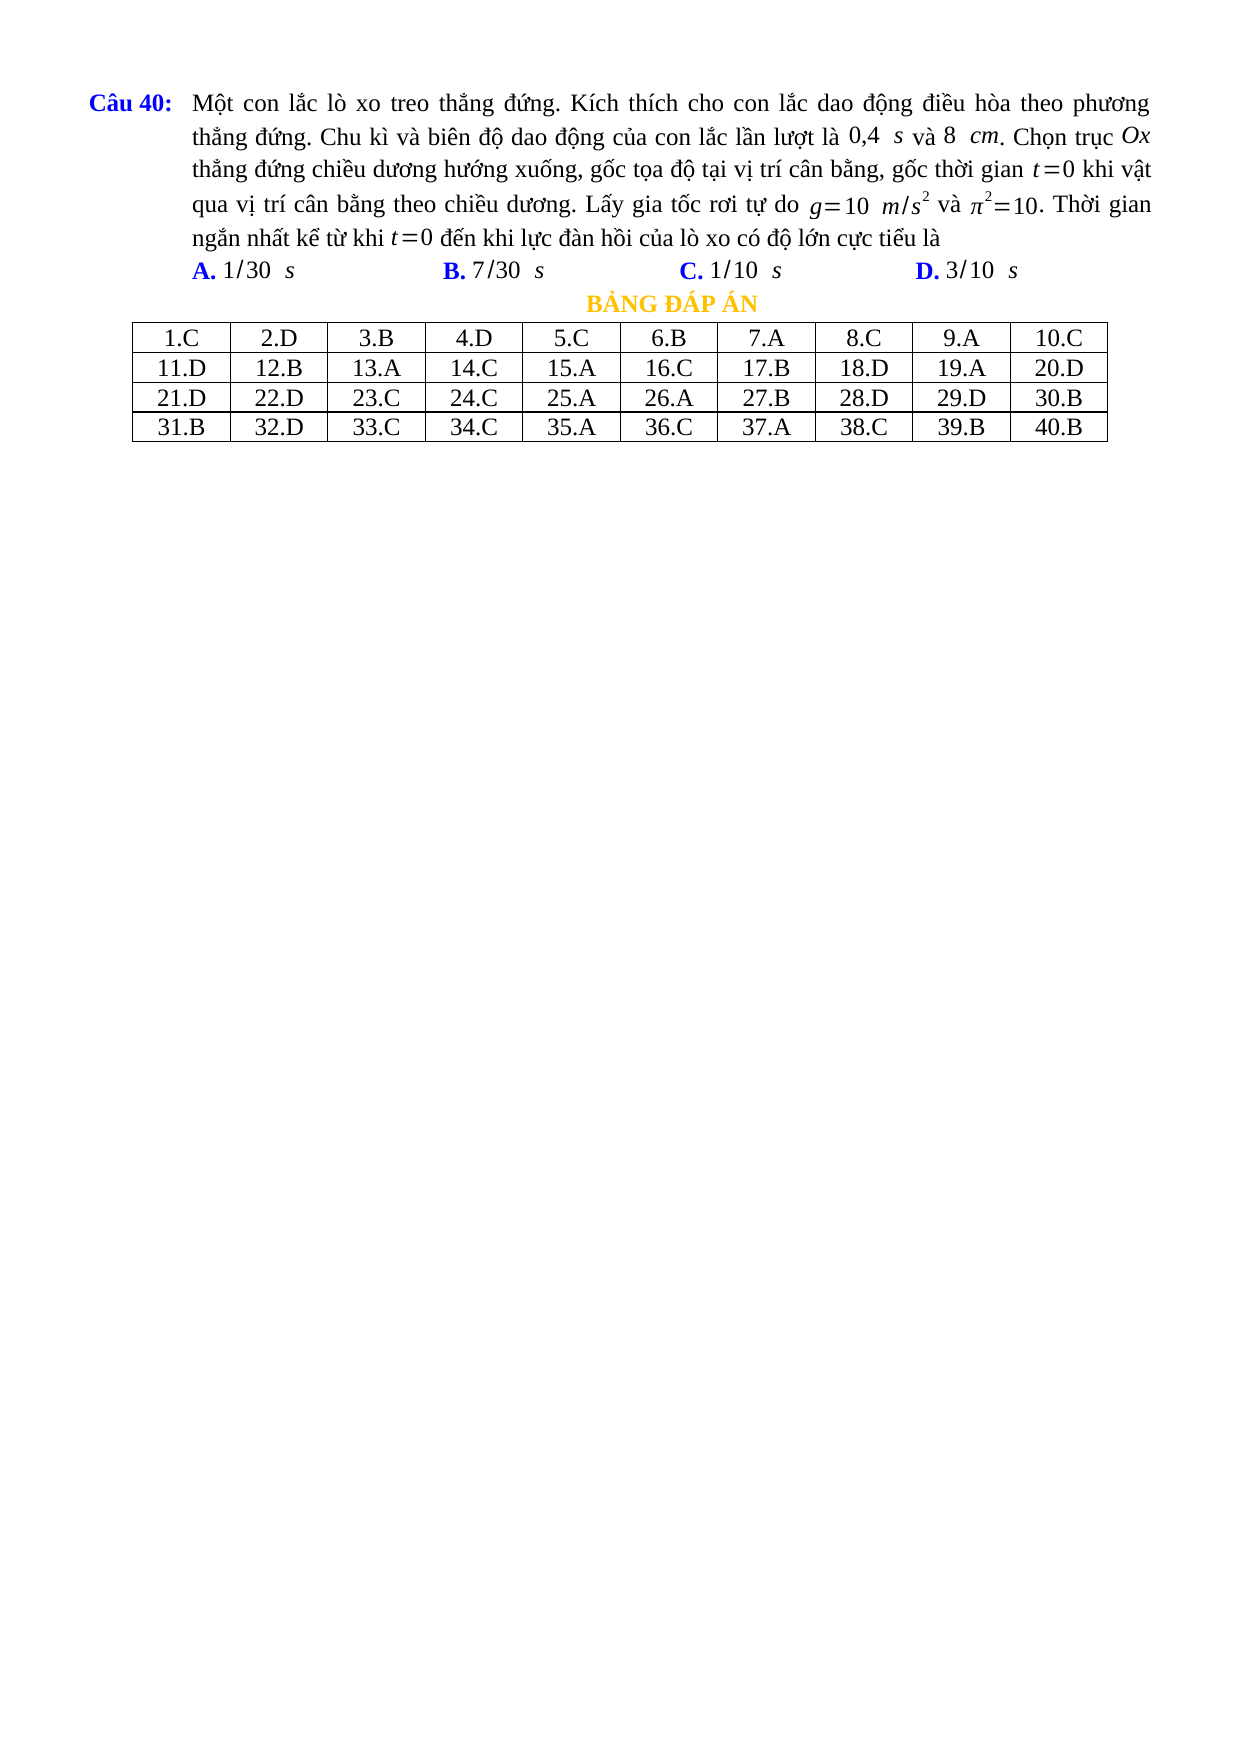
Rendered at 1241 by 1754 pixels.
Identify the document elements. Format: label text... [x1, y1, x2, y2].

table_header 2.D [231, 323, 327, 352]
table_cell 19.A [913, 353, 1010, 382]
table_cell 22.D [231, 383, 327, 411]
table_header 5.C [523, 323, 620, 352]
table_cell 38.C [816, 413, 912, 441]
table_header 9.A [913, 323, 1010, 352]
table_cell 37.A [718, 413, 815, 441]
table_cell 40.B [1011, 413, 1107, 441]
table_cell 14.C [426, 353, 522, 382]
text Câu 40: Một con lắc lò xo treo thẳng đứng. Kích thích cho con lắc dao động điều hòa theo phương thẳng đứng. Chu kì và biên độ dao động của con lắc lần lượt là và . Chọn trục thẳng đứng chiều dương hướng xuống, gốc tọa độ tại vị trí cân bằng, gốc thời gian khi vật qua vị trí cân bằng theo chiều dương. Lấy gia tốc rơi tự do và . Thời gian ngắn nhất kể từ khi đến khi lực đàn hồi của lò xo có độ lớn cực tiểu là [88, 88, 1152, 252]
table_cell 23.C [328, 383, 425, 411]
table_cell 28.D [816, 383, 912, 411]
table_header 3.B [328, 323, 425, 352]
table_cell 35.A [523, 413, 620, 441]
table_cell 21.D [133, 383, 230, 411]
table_cell 15.A [523, 353, 620, 382]
table_header 4.D [426, 323, 522, 352]
table_cell 29.D [913, 383, 1010, 411]
table_cell 33.C [328, 413, 425, 441]
table_cell 32.D [231, 413, 327, 441]
table_header 10.C [1011, 323, 1107, 352]
text BẢNG ĐÁP ÁN [192, 289, 1152, 318]
table_cell 26.A [621, 383, 717, 411]
table_cell 13.A [328, 353, 425, 382]
table_cell 20.D [1011, 353, 1107, 382]
table_cell 12.B [231, 353, 327, 382]
table_cell 11.D [133, 353, 230, 382]
table_cell 17.B [718, 353, 815, 382]
table_cell 34.C [426, 413, 522, 441]
table_cell 16.C [621, 353, 717, 382]
table_cell 30.B [1011, 383, 1107, 411]
table_header 8.C [816, 323, 912, 352]
table_cell 27.B [718, 383, 815, 411]
table_cell 39.B [913, 413, 1010, 441]
table_cell 31.B [133, 413, 230, 441]
table_header 7.A [718, 323, 815, 352]
text A. B. C. D. [192, 256, 1152, 285]
table_cell 36.C [621, 413, 717, 441]
table_cell 18.D [816, 353, 912, 382]
table_cell 25.A [523, 383, 620, 411]
table_cell 24.C [426, 383, 522, 411]
table_header 6.B [621, 323, 717, 352]
table_header 1.C [133, 323, 230, 352]
